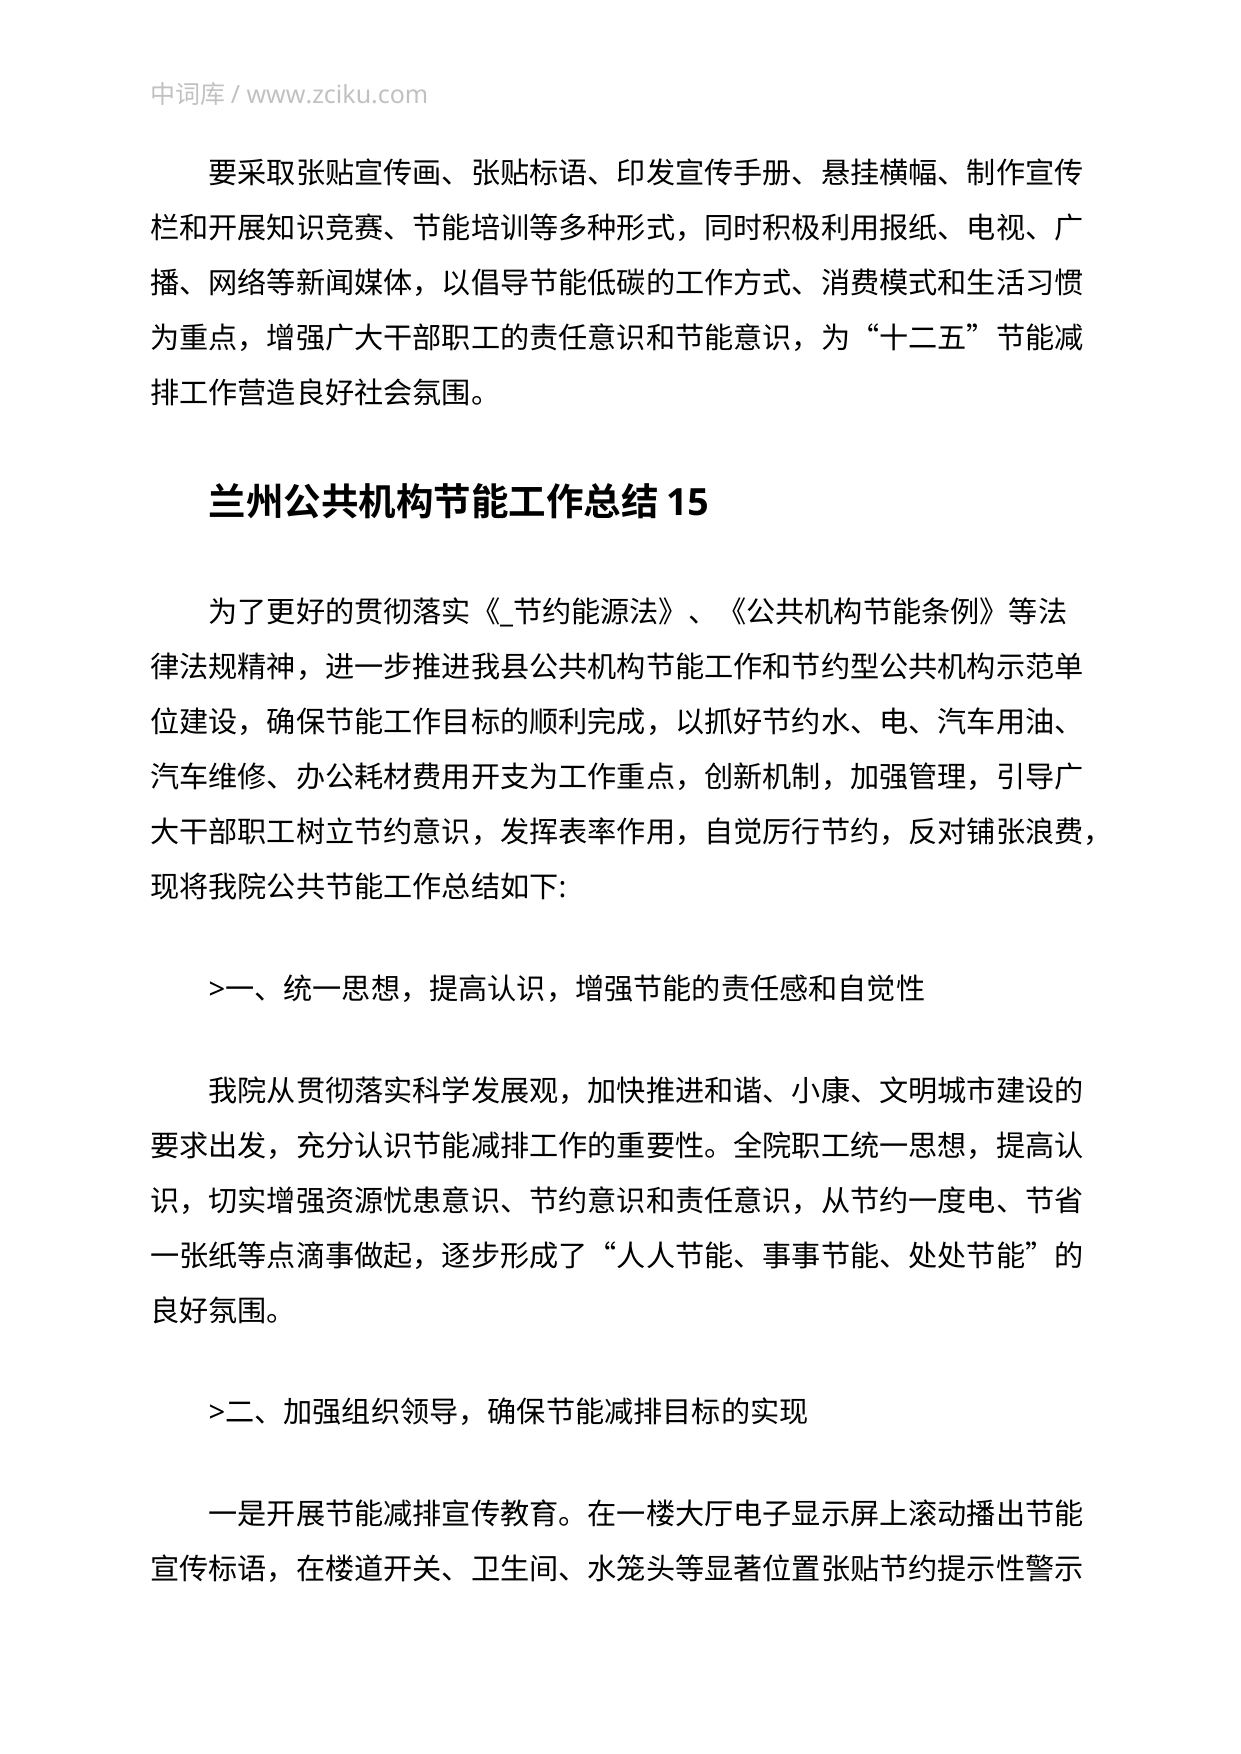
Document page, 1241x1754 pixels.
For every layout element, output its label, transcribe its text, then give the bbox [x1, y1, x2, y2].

text >一、统一思想，提高认识，增强节能的责任感和自觉性 [150, 966, 1090, 1008]
text 要采取张贴宣传画、张贴标语、印发宣传手册、悬挂横幅、制作宣传栏和开展知识竞赛、节能培训等多种形式，同时积极利用报纸、电视、广播、网络等新闻媒体，以倡导节能低碳的工作方式、消费模式和生活习惯为重点，增强广大干部职工的责任意识和节能意识，为“十二五”节能减排工作营造良好社会氛围。 [150, 150, 1090, 412]
text 我院从贯彻落实科学发展观，加快推进和谐、小康、文明城市建设的要求出发，充分认识节能减排工作的重要性。全院职工统一思想，提高认识，切实增强资源忧患意识、节约意识和责任意识，从节约一度电、节省一张纸等点滴事做起，逐步形成了“人人节能、事事节能、处处节能”的良好氛围。 [150, 1067, 1090, 1329]
text 兰州公共机构节能工作总结15 [150, 471, 1090, 526]
text 为了更好的贯彻落实《_节约能源法》、《公共机构节能条例》等法律法规精神，进一步推进我县公共机构节能工作和节约型公共机构示范单位建设，确保节能工作目标的顺利完成，以抓好节约水、电、汽车用油、汽车维修、办公耗材费用开支为工作重点，创新机制，加强管理，引导广大干部职工树立节约意识，发挥表率作用，自觉厉行节约，反对铺张浪费，现将我院公共节能工作总结如下: [150, 589, 1090, 906]
text >二、加强组织领导，确保节能减排目标的实现 [150, 1389, 1090, 1431]
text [150, 1491, 1090, 1588]
